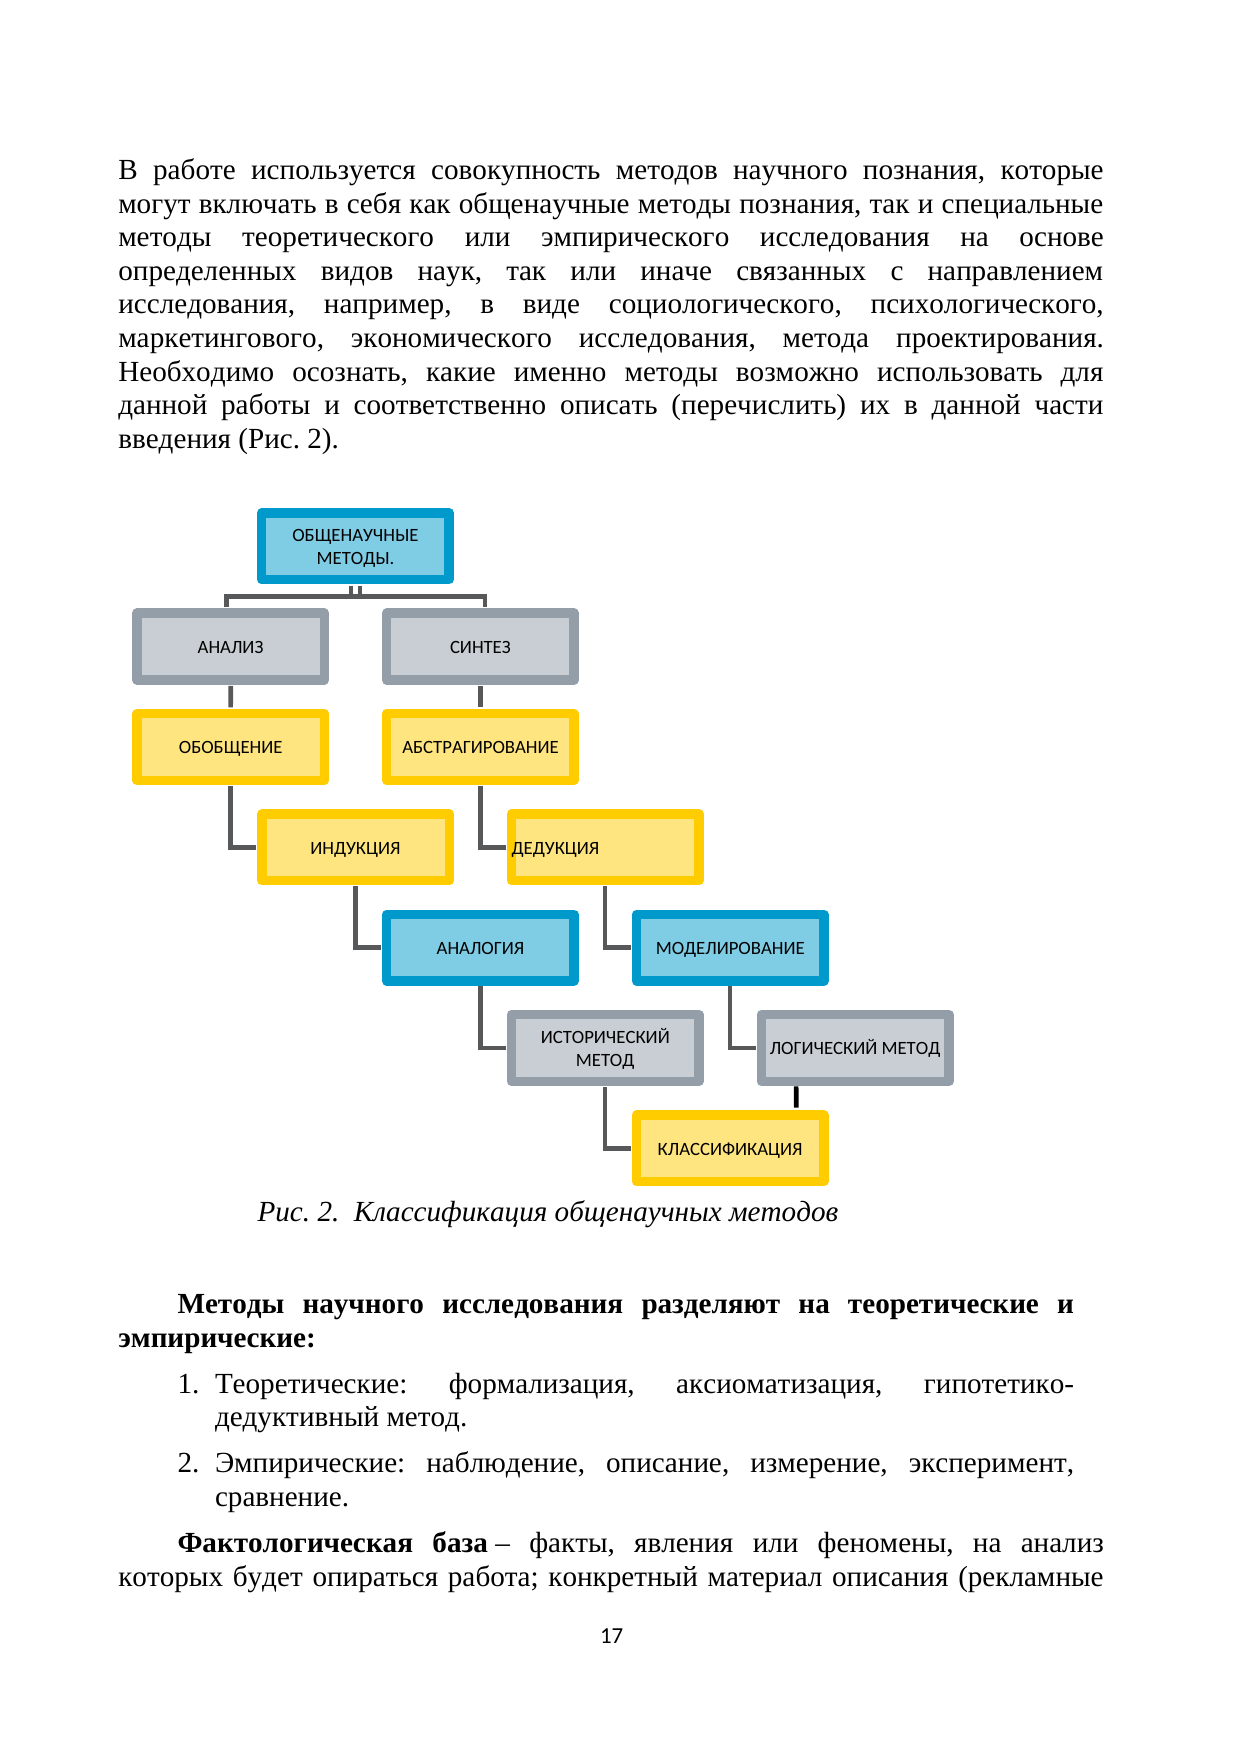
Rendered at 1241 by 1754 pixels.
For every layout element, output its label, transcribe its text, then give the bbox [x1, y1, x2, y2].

list Теоретические: формализация, аксиоматизация, гипотетико-дедуктивный метод. [177, 1366, 1074, 1433]
text В работе используется совокупность методов научного познания, которые могут включать в себя как общенаучные методы познания, так и специальные методы теоретического или эмпирического исследования на основе определенных видов наук, так или иначе связанных с направлением исследования, например, в виде социологического, психологического, маркетингового, экономического исследования, метода проектирования. Необходимо осознать, какие именно методы возможно использовать для данной работы и соответственно описать (перечислить) их в данной части введения (Рис. 2). [118, 152, 1104, 454]
text Методы научного исследования разделяют на теоретические и эмпирические: [118, 1286, 1074, 1353]
list Эмпирические: наблюдение, описание, измерение, эксперимент, сравнение. [177, 1446, 1074, 1513]
text Рис. 2. Классификация общенаучных методов [118, 1194, 1074, 1228]
